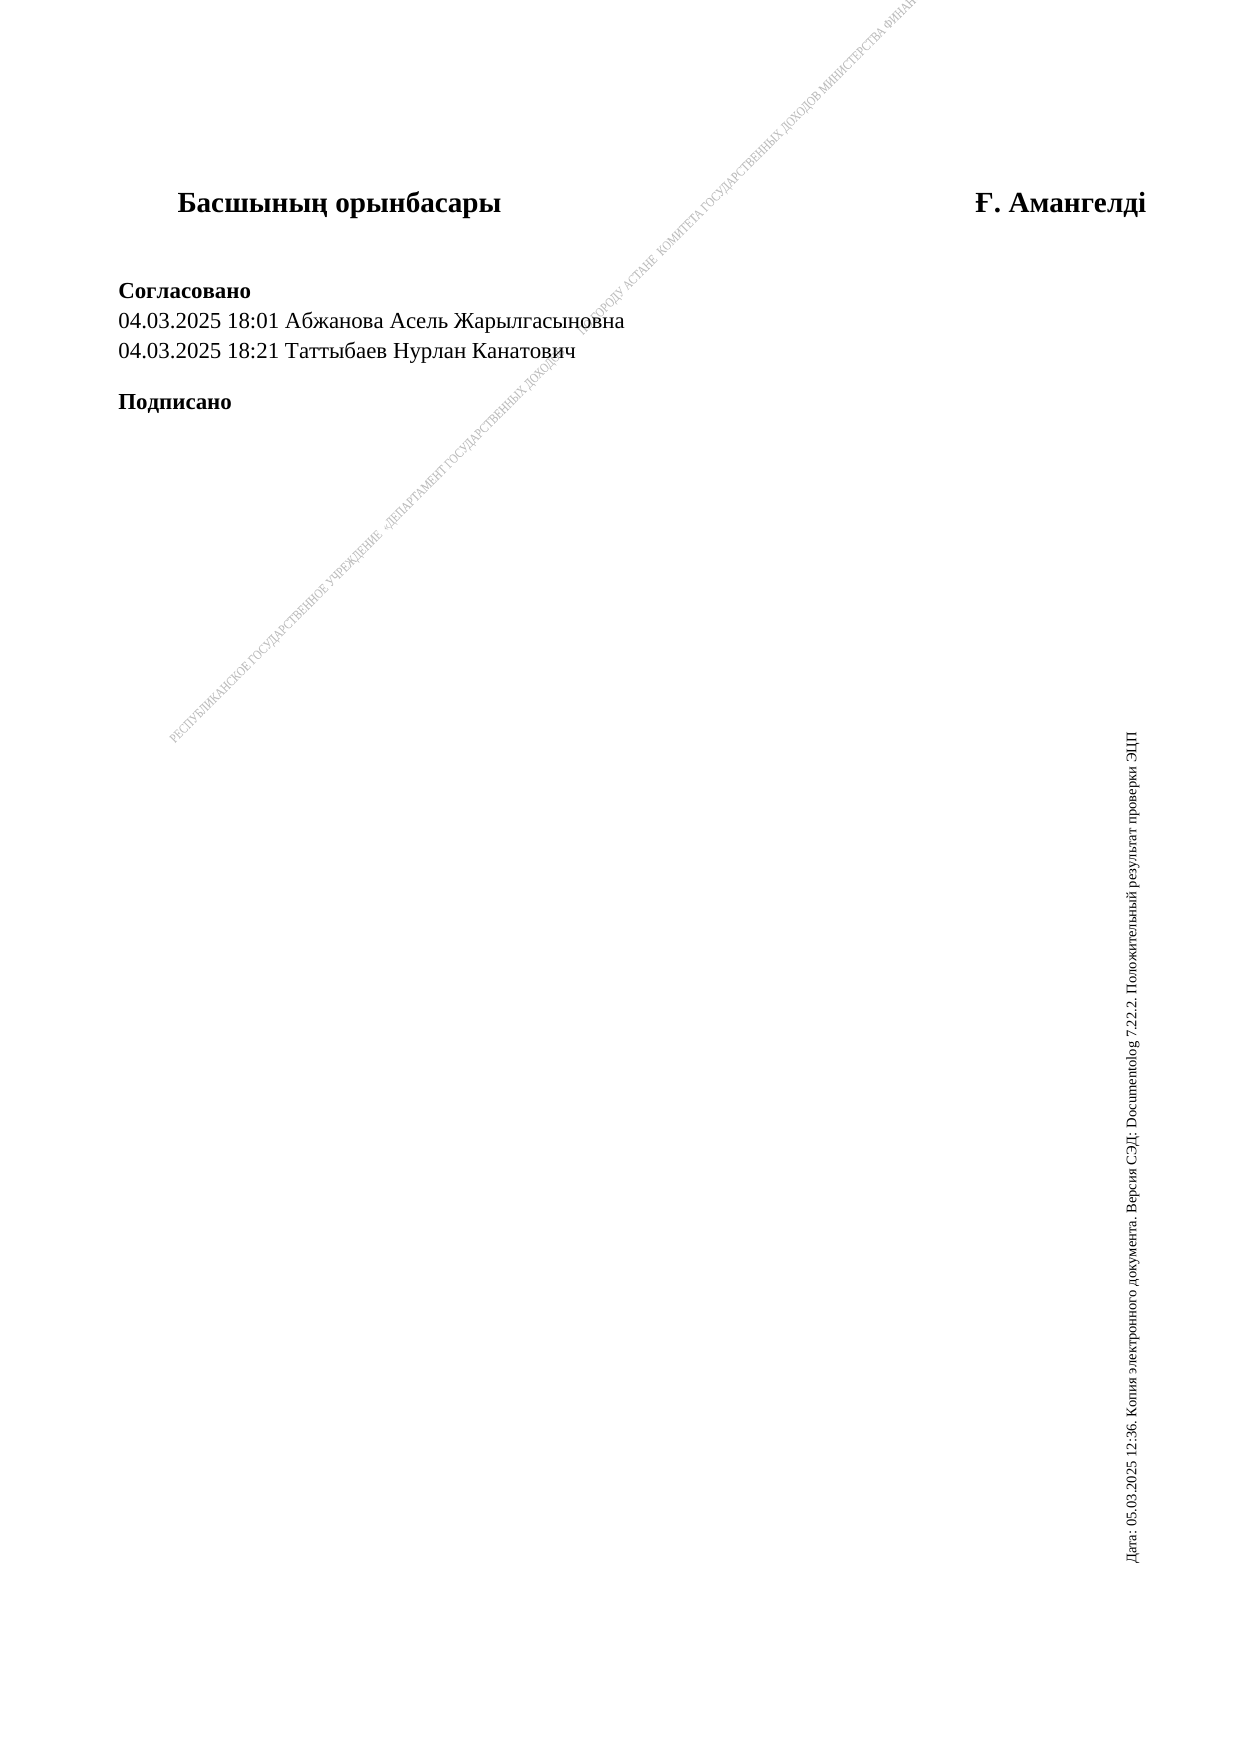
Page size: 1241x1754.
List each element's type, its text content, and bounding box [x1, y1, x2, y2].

text Басшының орынбасары Ғ. Амангелді [118, 185, 1152, 219]
text Согласовано [118, 277, 1152, 303]
text 04.03.2025 18:21 Таттыбаев Нурлан Канатович [118, 337, 1152, 363]
text Подписано [118, 388, 1152, 414]
text 04.03.2025 18:01 Абжанова Асель Жарылгасыновна [118, 307, 1152, 333]
